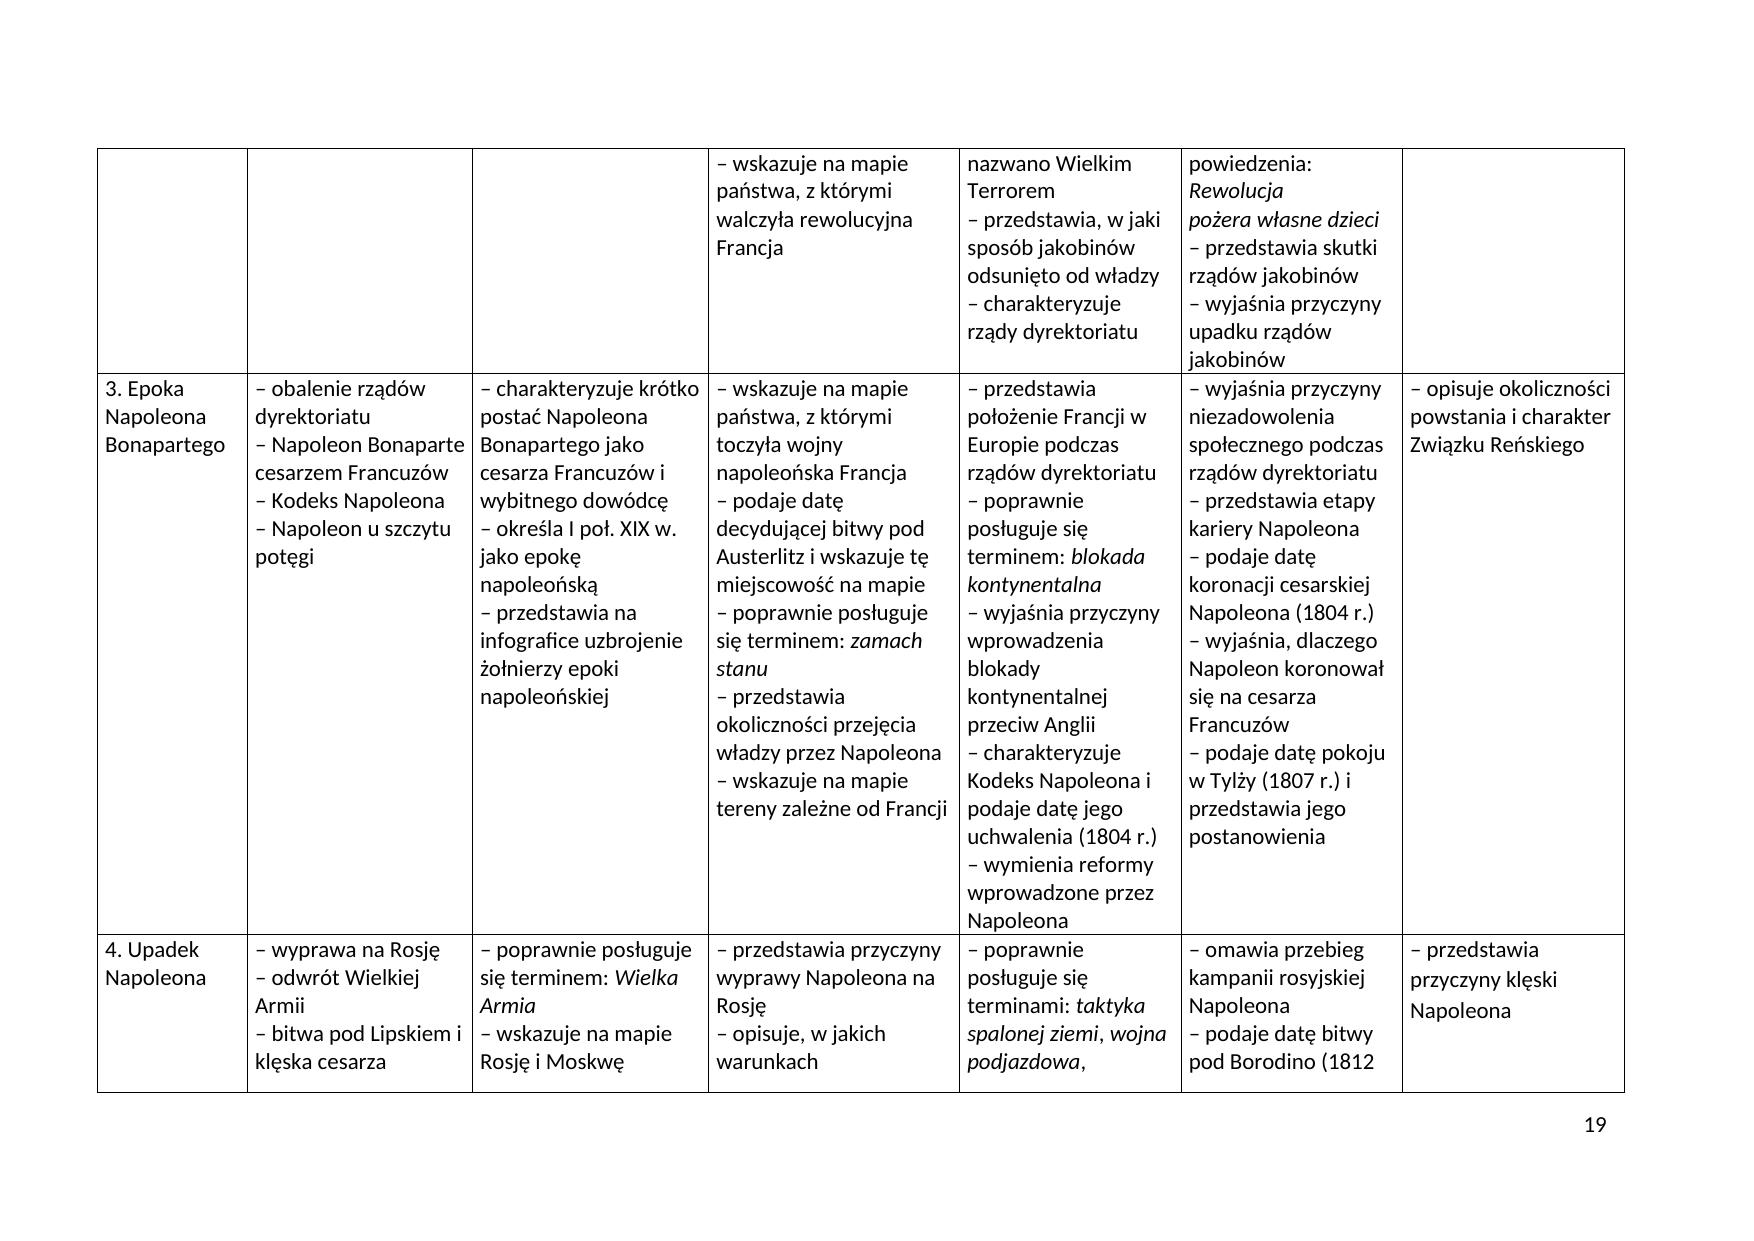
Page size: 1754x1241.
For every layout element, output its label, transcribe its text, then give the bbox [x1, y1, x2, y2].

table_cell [709, 149, 959, 373]
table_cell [960, 149, 1181, 373]
table_cell 4. Upadek Napoleona [98, 935, 247, 1092]
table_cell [473, 935, 708, 1092]
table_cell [1403, 935, 1624, 1092]
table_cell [1182, 149, 1402, 373]
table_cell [248, 149, 472, 373]
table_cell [1182, 935, 1402, 1092]
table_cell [473, 149, 708, 373]
table_cell – charakteryzuje krótko postać Napoleona Bonapartego jako cesarza Francuzów i wybitnego dowódcę – określa I poł. XIX w. jako epokę napoleońską – przedstawia na infografice uzbrojenie żołnierzy epoki napoleońskiej [473, 374, 708, 934]
table_cell – obalenie rządów dyrektoriatu – Napoleon Bonaparte cesarzem Francuzów – Kodeks Napoleona – Napoleon u szczytu potęgi [248, 374, 472, 934]
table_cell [98, 149, 247, 373]
table_cell – wyjaśnia przyczyny niezadowolenia społecznego podczas rządów dyrektoriatu – przedstawia etapy kariery Napoleona – podaje datę koronacji cesarskiej Napoleona (1804 r.) – wyjaśnia, dlaczego Napoleon koronował się na cesarza Francuzów – podaje datę pokoju w Tylży (1807 r.) i przedstawia jego postanowienia [1182, 374, 1402, 934]
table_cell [709, 935, 959, 1092]
table_cell – wskazuje na mapie państwa, z którymi toczyła wojny napoleońska Francja – podaje datę decydującej bitwy pod Austerlitz i wskazuje tę miejscowość na mapie – poprawnie posługuje się terminem: zamach stanu – przedstawia okoliczności przejęcia władzy przez Napoleona – wskazuje na mapie tereny zależne od Francji [709, 374, 959, 934]
table_cell 3. Epoka Napoleona Bonapartego [98, 374, 247, 934]
table_cell – przedstawia położenie Francji w Europie podczas rządów dyrektoriatu – poprawnie posługuje się terminem: blokada kontynentalna – wyjaśnia przyczyny wprowadzenia blokady kontynentalnej przeciw Anglii – charakteryzuje Kodeks Napoleona i podaje datę jego uchwalenia (1804 r.) – wymienia reformy wprowadzone przez Napoleona [960, 374, 1181, 934]
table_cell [248, 935, 472, 1092]
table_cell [1403, 149, 1624, 373]
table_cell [960, 935, 1181, 1092]
table_cell – opisuje okoliczności powstania i charakter Związku Reńskiego [1403, 374, 1624, 934]
